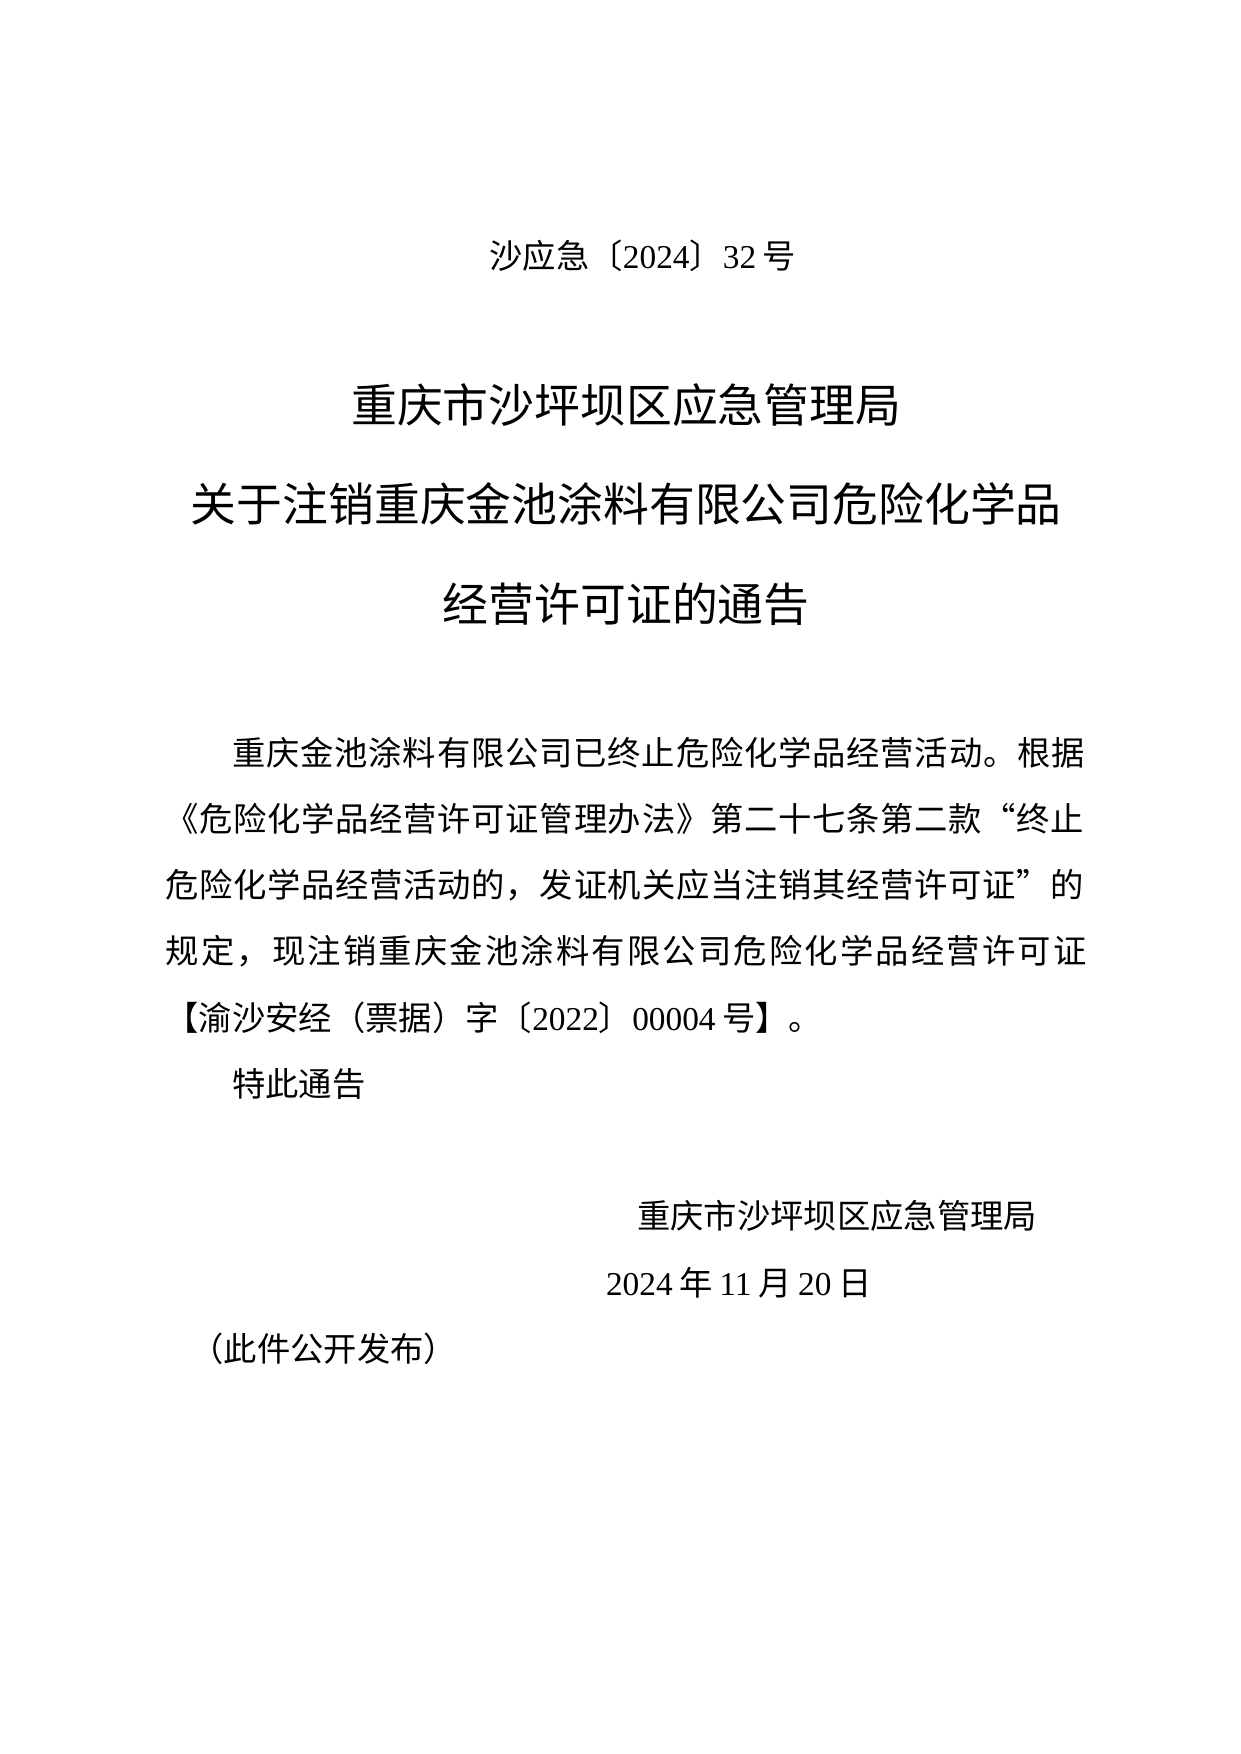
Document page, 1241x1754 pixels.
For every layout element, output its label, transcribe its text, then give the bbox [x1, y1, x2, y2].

text 2024年11月20日 [165, 1247, 1087, 1313]
text 重庆金池涂料有限公司已终止危险化学品经营活动。根据《危险化学品经营许可证管理办法》第二十七条第二款“终止危险化学品经营活动的，发证机关应当注销其经营许可证”的规定，现注销重庆金池涂料有限公司危险化学品经营许可证【渝沙安经（票据）字〔2022〕00004号】。 [165, 717, 1087, 1048]
text （此件公开发布） [165, 1313, 1087, 1380]
text 重庆市沙坪坝区应急管理局 [165, 353, 1087, 452]
text 特此通告 [165, 1048, 1087, 1115]
text 关于注销重庆金池涂料有限公司危险化学品 [165, 452, 1087, 552]
text 沙应急〔2024〕32号 [165, 220, 1087, 287]
text 经营许可证的通告 [165, 552, 1087, 651]
text 重庆市沙坪坝区应急管理局 [165, 1181, 1037, 1247]
